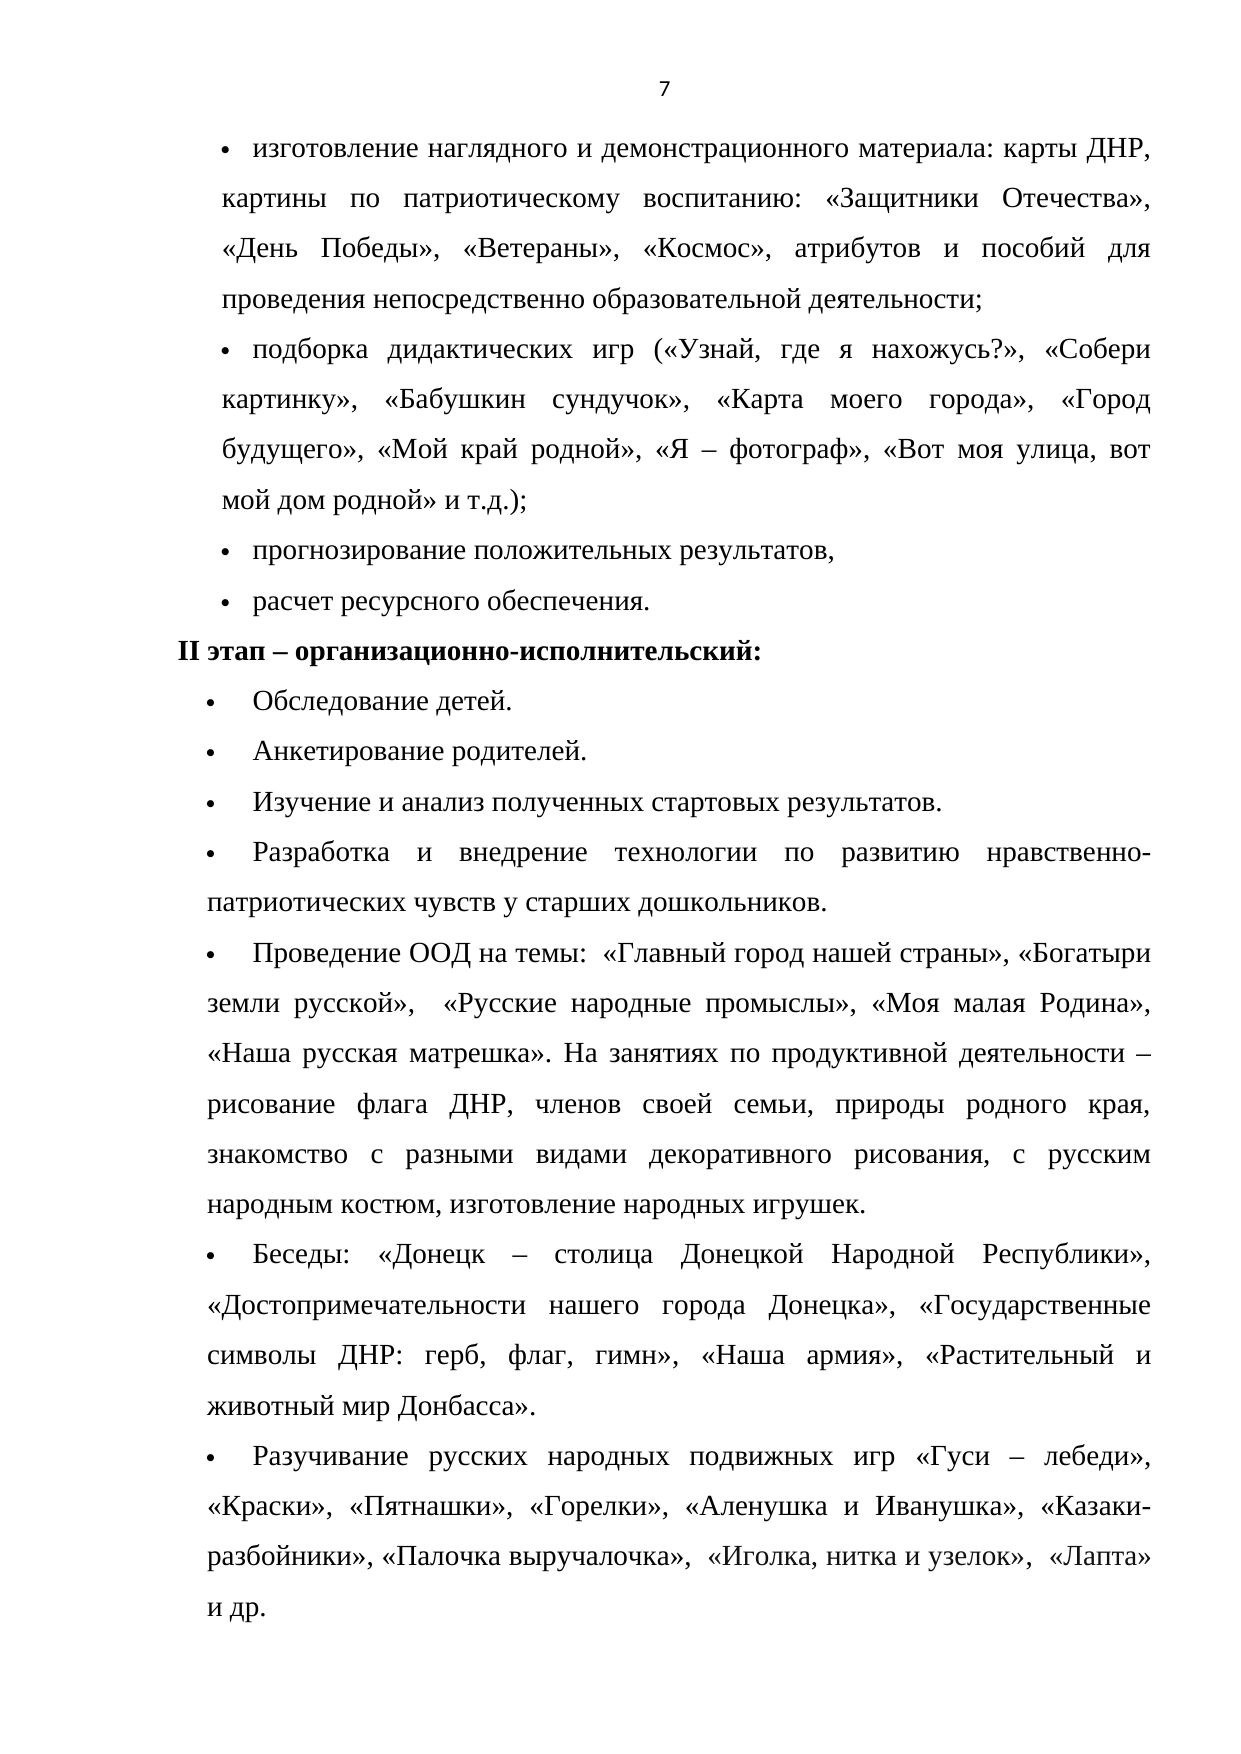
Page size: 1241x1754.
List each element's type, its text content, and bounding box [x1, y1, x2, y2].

list Беседы: «Донецк – столица Донецкой Народной Республики», «Достопримечательности нашего города Донецка», «Государственные символы ДНР: герб, флаг, гимн», «Наша армия», «Растительный и животный мир Донбасса». [207, 1321, 1152, 1421]
list подборка дидактических игр («Узнай, где я нахожусь?», «Собери картинку», «Бабушкин сундучок», «Карта моего города», «Город будущего», «Мой край родной», «Я – фотограф», «Вот моя улица, вот мой дом родной» и т.д.); [222, 331, 1152, 516]
list Анкетирование родителей. [207, 733, 1152, 767]
list Разработка и внедрение технологии по развитию нравственно-патриотических чувств у старших дошкольников. [207, 834, 1152, 918]
list Беседы: «Донецк – столица Донецкой Народной Республики», «Достопримечательности нашего города Донецка», «Государственные символы ДНР: герб, флаг, гимн», «Наша армия», «Растительный и животный мир Донбасса». [207, 1237, 1152, 1287]
list Изучение и анализ полученных стартовых результатов. [207, 784, 1152, 817]
list Проведение ООД на темы: «Главный город нашей страны», «Богатыри земли русской», «Русские народные промыслы», «Моя малая Родина», «Наша русская матрешка». На занятиях по продуктивной деятельности – рисование флага ДНР, членов своей семьи, природы родного края, знакомство с разными видами декоративного рисования, с русским народным костюм, изготовление народных игрушек. [207, 935, 1152, 1220]
list Разучивание русских народных подвижных игр «Гуси – лебеди», «Краски», «Пятнашки», «Горелки», «Аленушка и Иванушка», «Казаки-разбойники», «Палочка выручалочка», «Иголка, нитка и узелок», «Лапта» и др. [207, 1438, 1152, 1622]
list изготовление наглядного и демонстрационного материала: карты ДНР, картины по патриотическому воспитанию: «Защитники Отечества», «День Победы», «Ветераны», «Космос», атрибутов и пособий для проведения непосредственно образовательной деятельности; [222, 130, 1152, 314]
list Обследование детей. [207, 683, 1152, 717]
text II этап – организационно-исполнительский: [177, 633, 1152, 666]
list расчет ресурсного обеспечения. [222, 583, 1152, 616]
list прогнозирование положительных результатов, [222, 532, 1152, 566]
